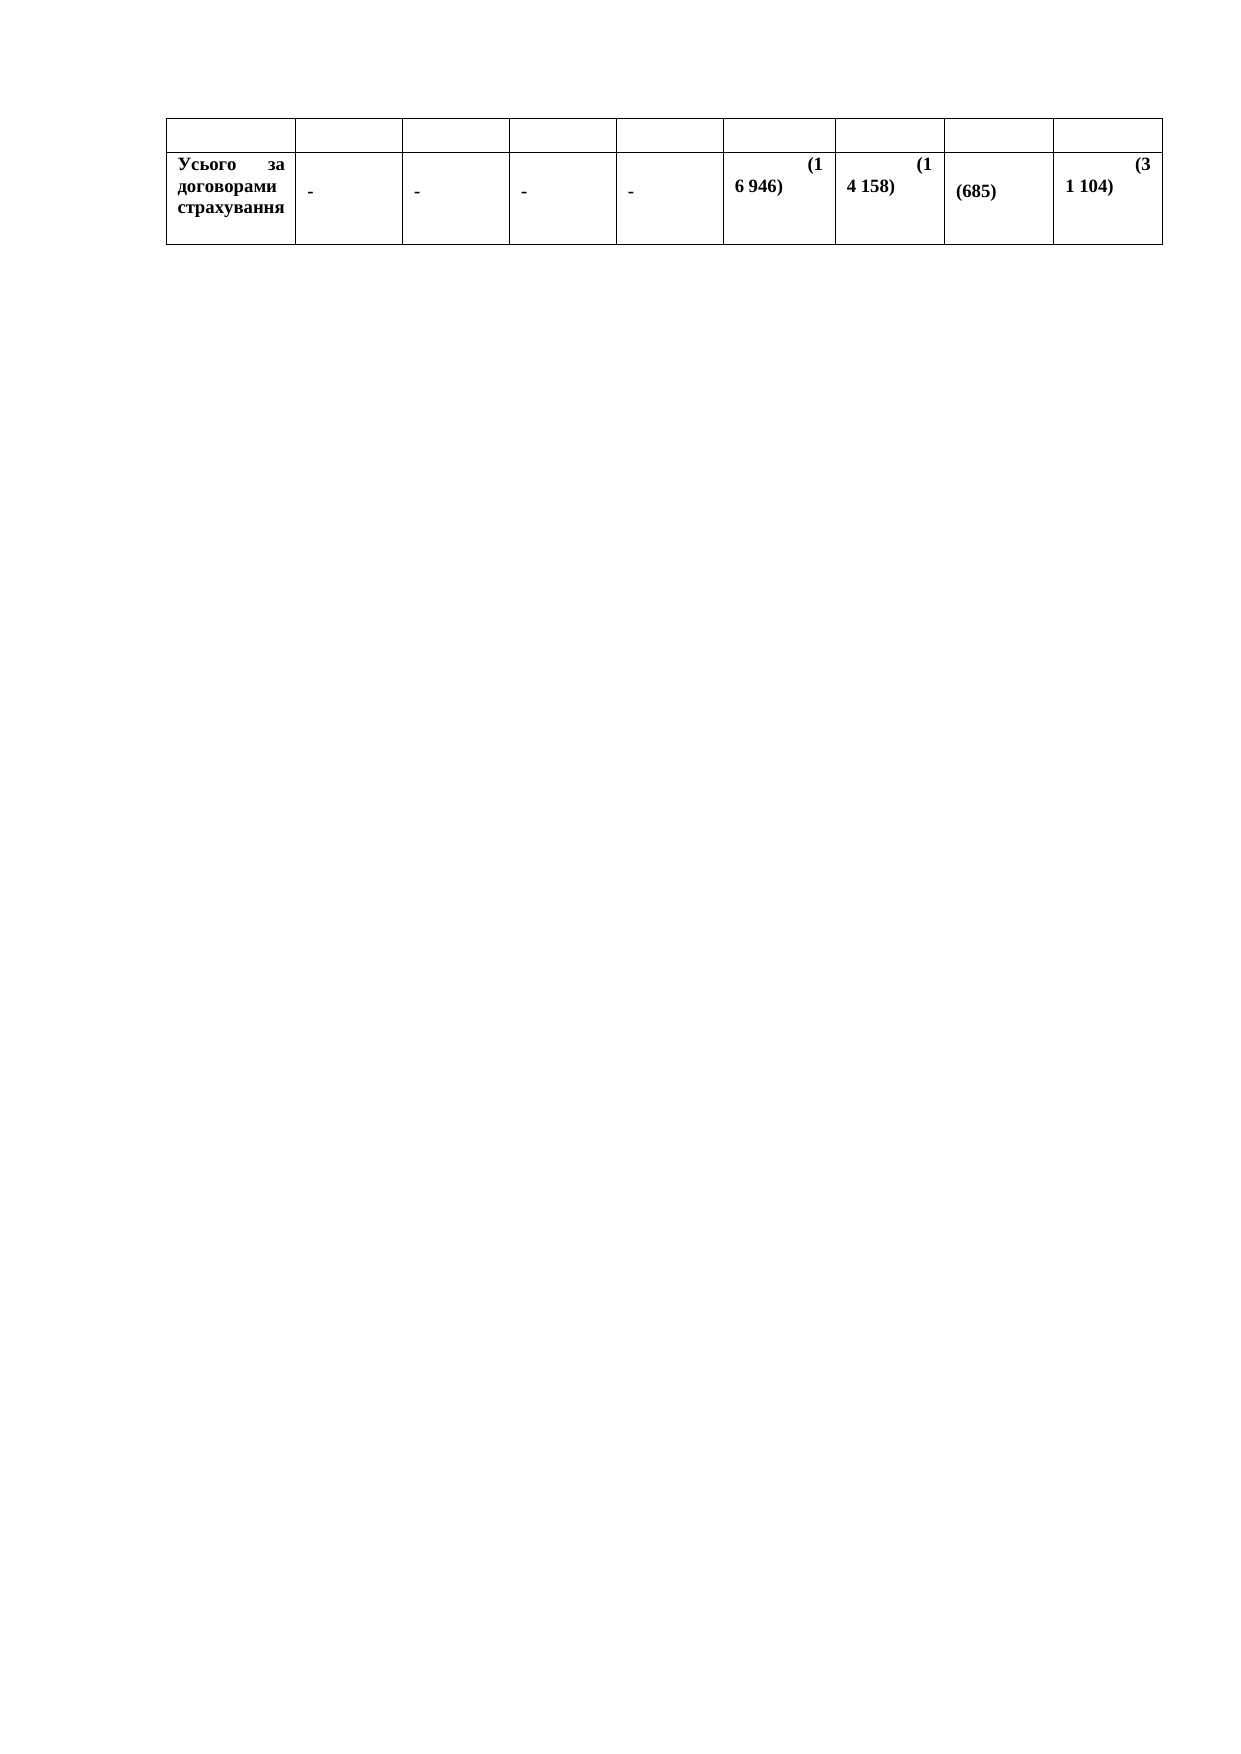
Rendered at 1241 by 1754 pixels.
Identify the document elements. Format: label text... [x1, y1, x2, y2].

table_cell [1054, 119, 1162, 152]
table_cell (685) [945, 153, 1053, 243]
table_cell [617, 119, 723, 152]
table_cell [836, 119, 944, 152]
table_cell - [296, 153, 402, 243]
table_cell Усього за договорами страхування [167, 153, 295, 243]
table_cell - [617, 153, 723, 243]
table_cell [296, 119, 402, 152]
table_cell [167, 119, 295, 152]
table_cell (16 946) [724, 153, 835, 243]
table_cell (14 158) [836, 153, 944, 243]
table_cell - [403, 153, 509, 243]
table_cell [945, 119, 1053, 152]
table_cell - [510, 153, 616, 243]
table_cell [510, 119, 616, 152]
table_cell [403, 119, 509, 152]
table_cell [724, 119, 835, 152]
table_cell (31 104) [1054, 153, 1162, 243]
